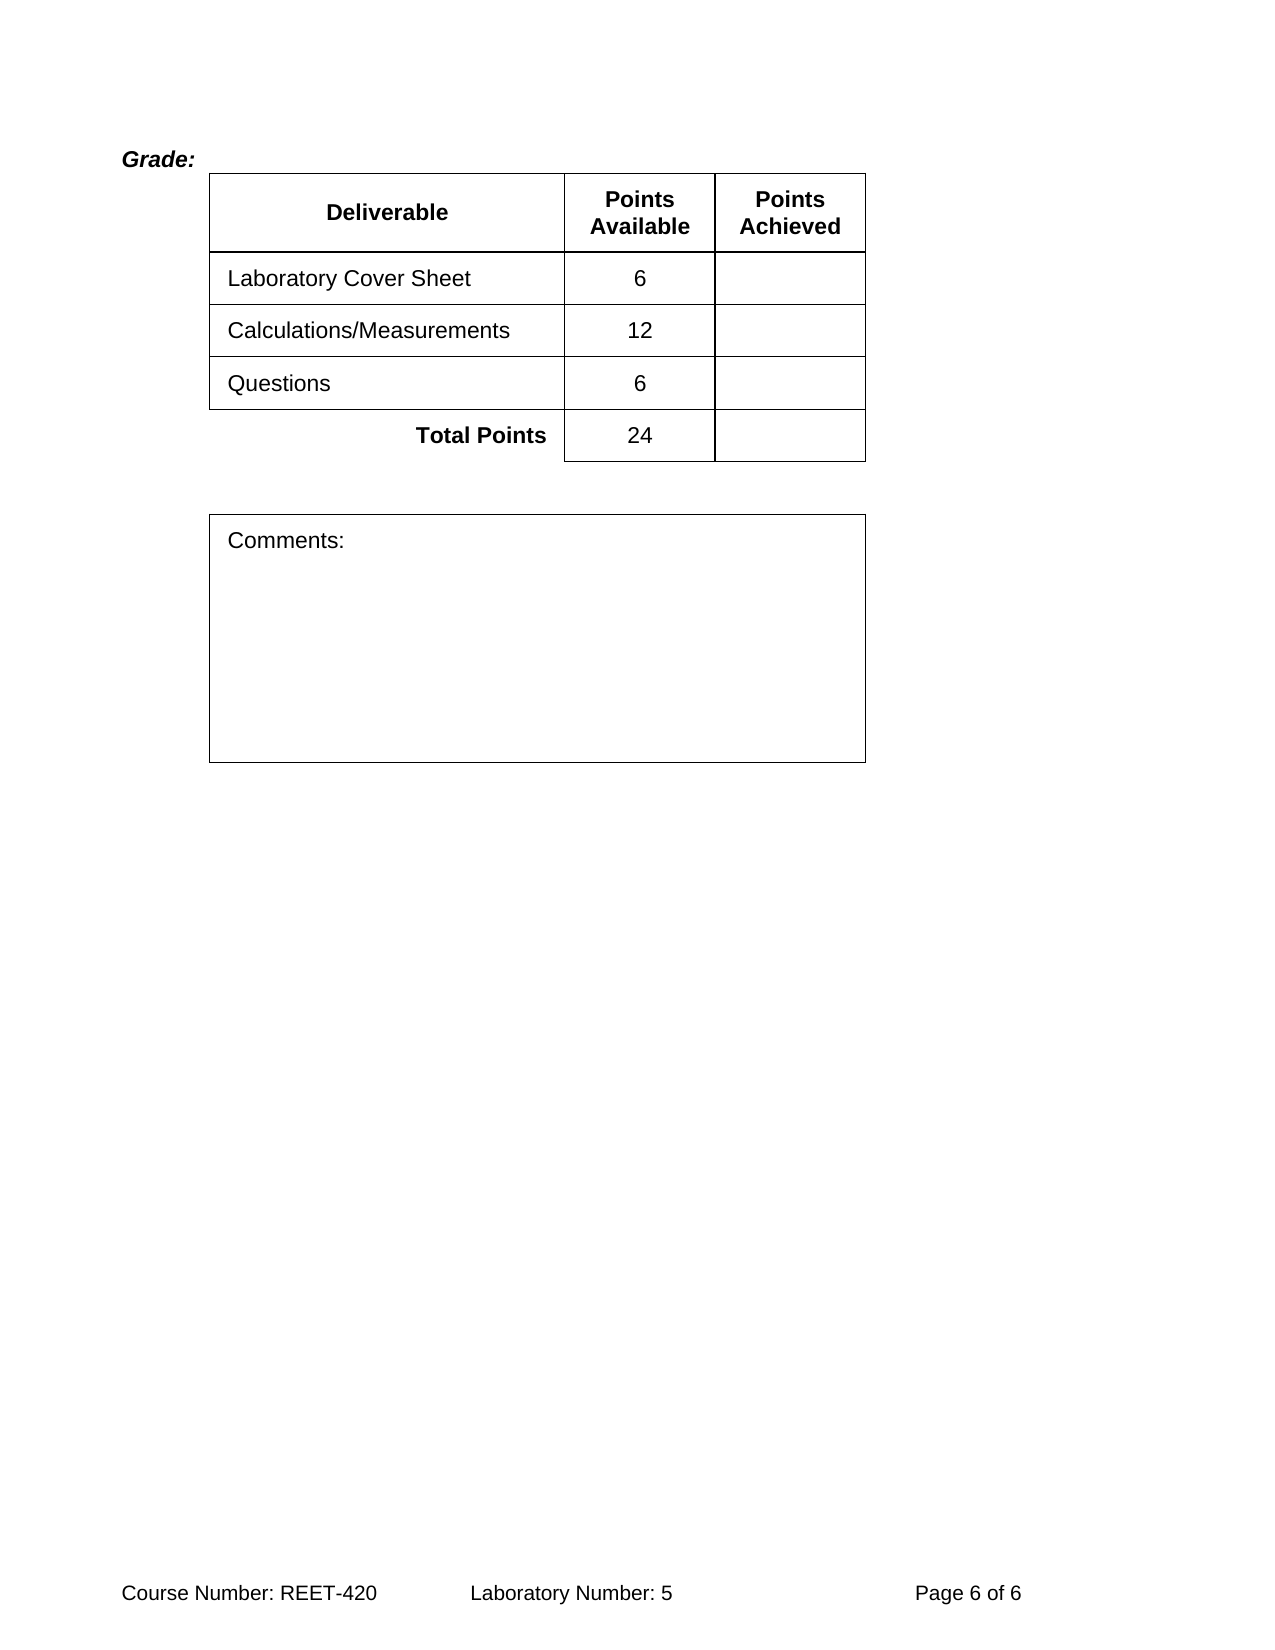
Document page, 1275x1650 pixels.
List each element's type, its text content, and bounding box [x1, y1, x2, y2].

table_cell Questions [210, 357, 564, 409]
table_header Points Available [565, 174, 714, 251]
table_cell Comments: [210, 515, 865, 762]
table_cell Calculations/Measurements [210, 305, 564, 356]
table_cell Total Points [210, 410, 564, 461]
table_header Deliverable [210, 174, 564, 251]
table_cell 6 [565, 357, 714, 409]
table_cell 12 [565, 305, 714, 356]
table_cell [210, 461, 865, 513]
table_cell 6 [565, 253, 714, 304]
table_cell 24 [565, 410, 714, 461]
table_cell [716, 410, 865, 461]
table_header Points Achieved [716, 174, 865, 251]
table_cell [716, 253, 865, 304]
table_cell Laboratory Cover Sheet [210, 253, 564, 304]
table_cell [716, 305, 865, 356]
text Grade: [121, 146, 1134, 173]
table_cell [716, 357, 865, 409]
